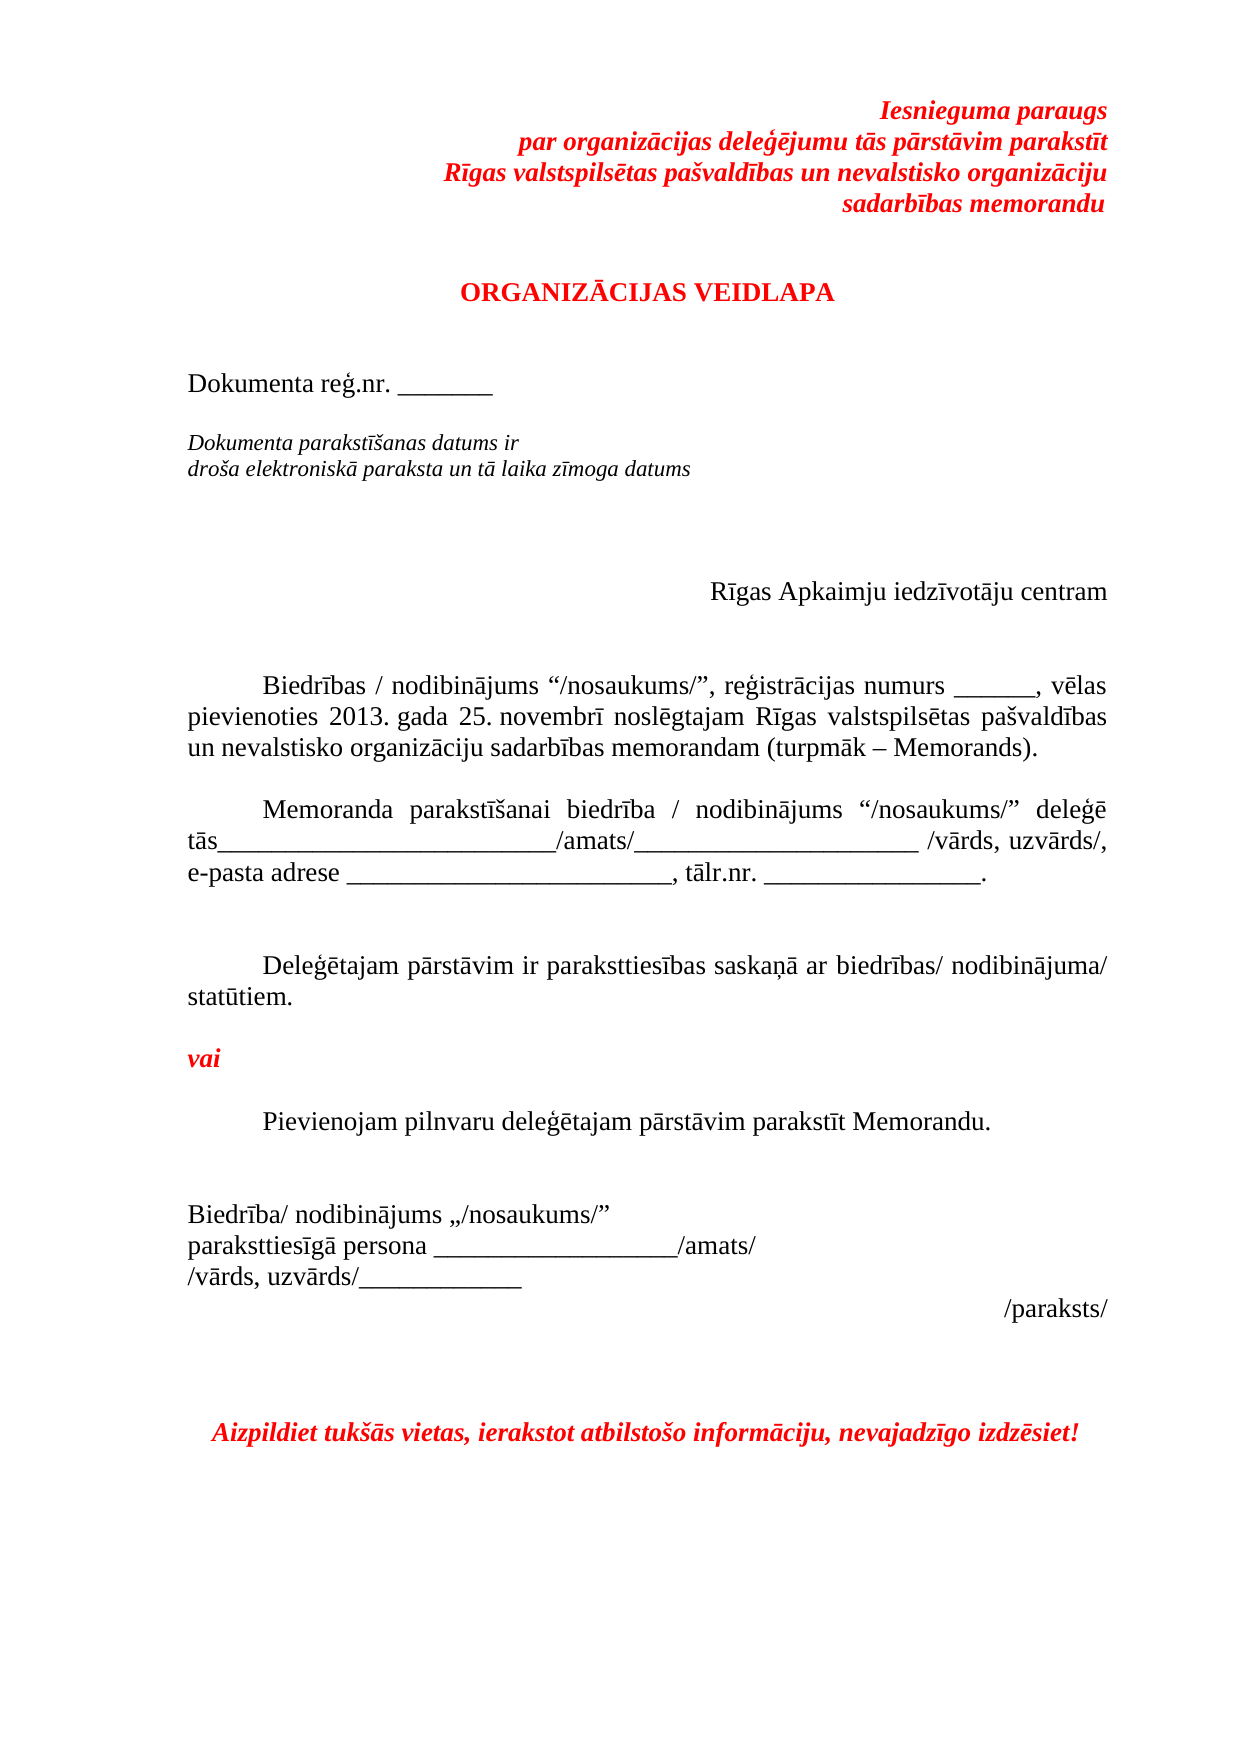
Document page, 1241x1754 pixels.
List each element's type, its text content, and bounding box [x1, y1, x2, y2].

text Aizpildiet tukšās vietas, ierakstot atbilstošo informāciju, nevajadzīgo izdzēsiet! [187, 1416, 1107, 1447]
text par organizācijas deleģējumu tās pārstāvim parakstīt [187, 125, 1107, 156]
text Deleģētajam pārstāvim ir paraksttiesības saskaņā ar biedrības/ nodibinājuma/ statūtiem. [187, 949, 1107, 1011]
text Rīgas valstspilsētas pašvaldības un nevalstisko organizāciju [187, 156, 1107, 187]
text vai [187, 1042, 1107, 1074]
text Memoranda parakstīšanai biedrība / nodibinājums “/nosaukums/” deleģē tās_________________________/amats/_____________________ /vārds, uzvārds/, e-pasta adrese ________________________, tālr.nr. ________________. [187, 793, 1107, 887]
text Dokumenta reģ.nr. _______ [187, 367, 1107, 398]
text /vārds, uzvārds/____________ [187, 1261, 1107, 1292]
text droša elektroniskā paraksta un tā laika zīmoga datums [187, 456, 1107, 482]
text sadarbības memorandu [187, 187, 1107, 218]
text Rīgas Apkaimju iedzīvotāju centram [187, 575, 1107, 606]
text ORGANIZĀCIJAS VEIDLAPA [187, 276, 1107, 307]
text Biedrības / nodibinājums “/nosaukums/”, reģistrācijas numurs ______, vēlas pievienoties 2013. gada 25. novembrī noslēgtajam Rīgas valstspilsētas pašvaldības un nevalstisko organizāciju sadarbības memorandam (turpmāk – Memorands). [187, 669, 1107, 762]
text Pievienojam pilnvaru deleģētajam pārstāvim parakstīt Memorandu. [187, 1105, 1107, 1136]
text Dokumenta parakstīšanas datums ir [187, 429, 1103, 456]
text Biedrība/ nodibinājums „/nosaukums/” [187, 1198, 1107, 1229]
text Iesnieguma paraugs [187, 94, 1107, 125]
text /paraksts/ [187, 1292, 1107, 1323]
text paraksttiesīgā persona __________________/amats/ [187, 1229, 1107, 1261]
